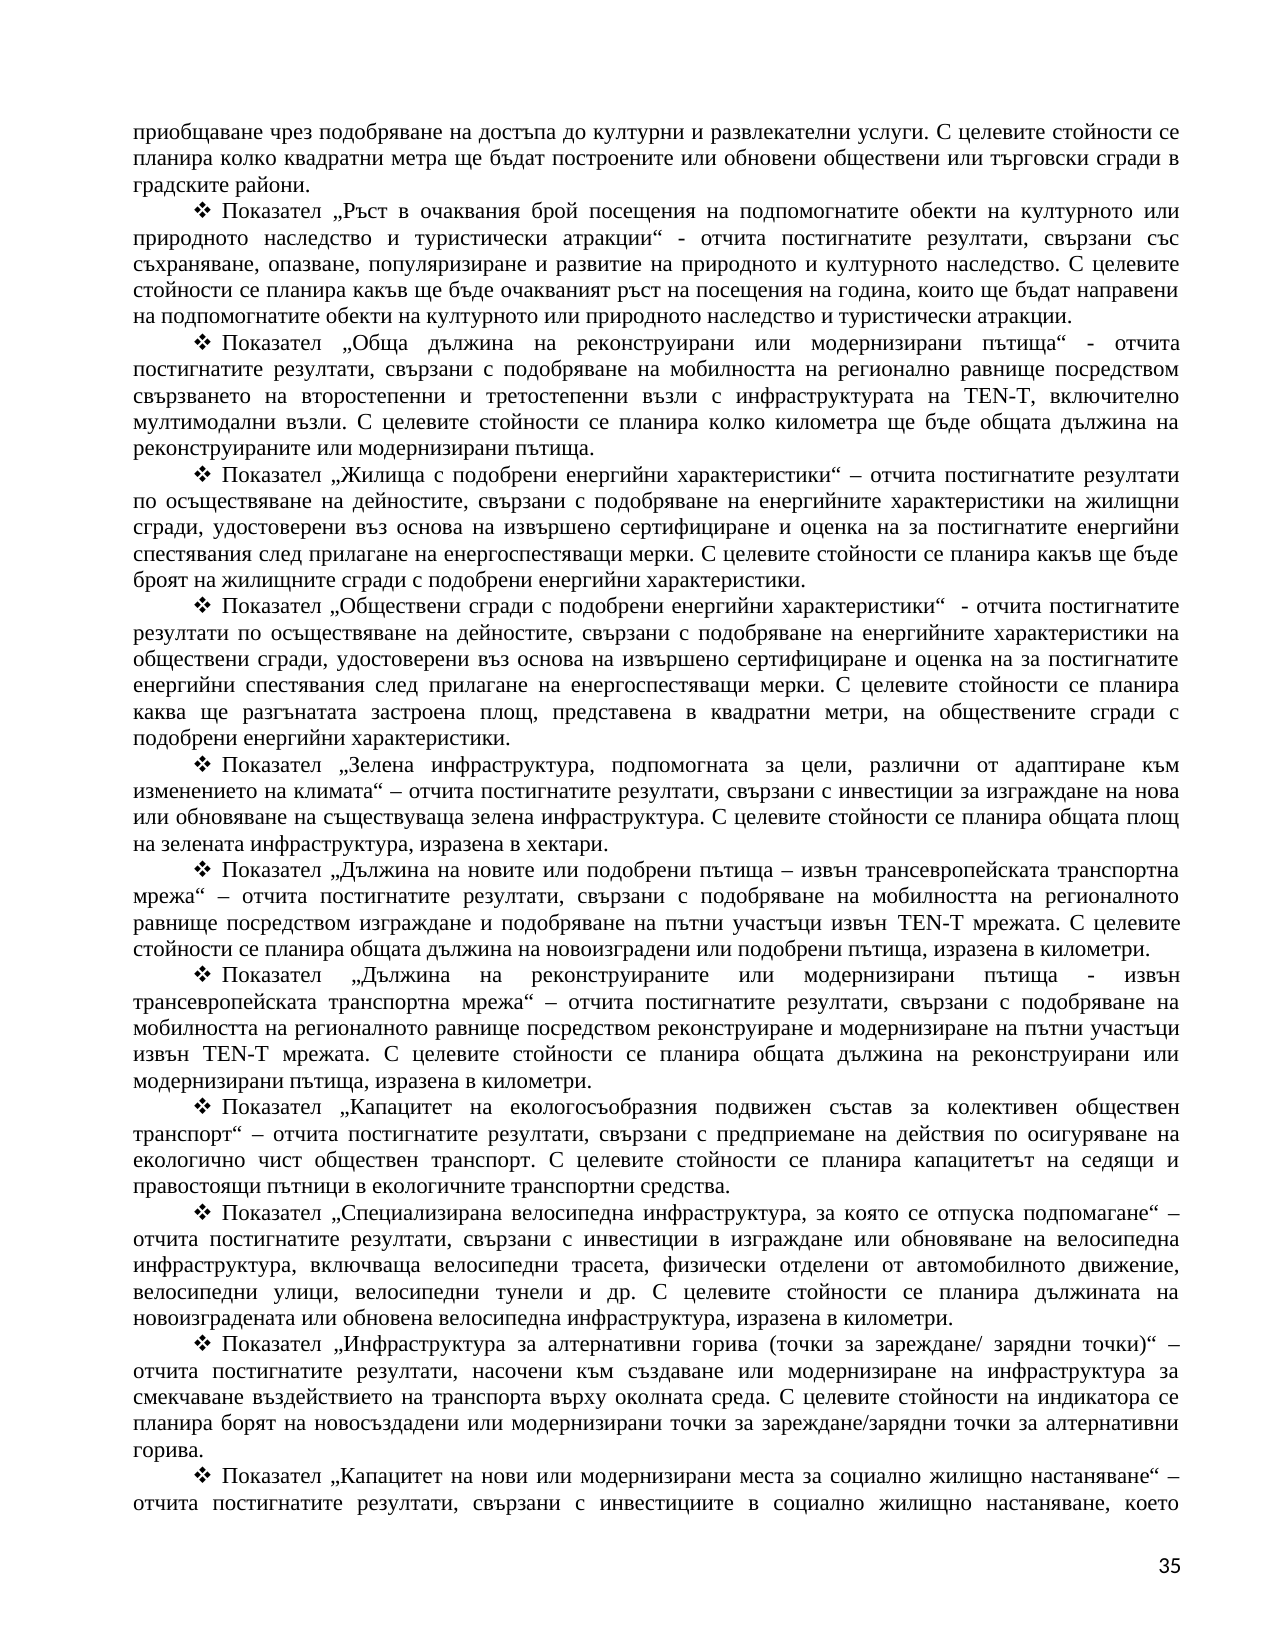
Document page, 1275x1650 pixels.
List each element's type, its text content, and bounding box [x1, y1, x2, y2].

list Показател „Специализирана велосипедна инфраструктура, за която се отпуска подпомагане“ – отчита постигнатите резултати, свързани с инвестиции в изграждане или обновяване на велосипедна инфраструктура, включваща велосипедни трасета, физически отделени от автомобилното движение, велосипедни улици, велосипедни тунели и др. С целевите стойности се планира дължината на новоизградената или обновена велосипедна инфраструктура, изразена в километри. [133, 1199, 1181, 1330]
list Показател „Обществени сгради с подобрени енергийни характеристики“ - отчита постигнатите резултати по осъществяване на дейностите, свързани с подобряване на енергийните характеристики на обществени сгради, удостоверени въз основа на извършено сертифициране и оценка на за постигнатите енергийни спестявания след прилагане на енергоспестяващи мерки. С целевите стойности се планира каква ще разгънатата застроена площ, представена в квадратни метри, на обществените сгради с подобрени енергийни характеристики. [133, 592, 1181, 751]
list Показател „Зелена инфраструктура, подпомогната за цели, различни от адаптиране към изменението на климата“ – отчита постигнатите резултати, свързани с инвестиции за изграждане на нова или обновяване на съществуваща зелена инфраструктура. С целевите стойности се планира общата площ на зелената инфраструктура, изразена в хектари. [133, 751, 1181, 856]
list Показател „Обща дължина на реконструирани или модернизирани пътища“ - отчита постигнатите резултати, свързани с подобряване на мобилността на регионално равнище посредством свързването на второстепенни и третостепенни възли с инфраструктурата на TEN-T, включително мултимодални възли. С целевите стойности се планира колко километра ще бъде общата дължина на реконструираните или модернизирани пътища. [133, 329, 1181, 461]
list Показател „Инфраструктура за алтернативни горива (точки за зареждане/ зарядни точки)“ – отчита постигнатите резултати, насочени към създаване или модернизиране на инфраструктура за смекчаване въздействието на транспорта върху околната среда. С целевите стойности на индикатора се планира борят на новосъздадени или модернизирани точки за зареждане/зарядни точки за алтернативни горива. [133, 1330, 1181, 1462]
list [133, 1462, 1181, 1515]
list Показател „Дължина на новите или подобрени пътища – извън трансевропейската транспортна мрежа“ – отчита постигнатите резултати, свързани с подобряване на мобилността на регионалното равнище посредством изграждане и подобряване на пътни участъци извън TEN-T мрежата. С целевите стойности се планира общата дължина на новоизградени или подобрени пътища, изразена в километри. [133, 856, 1181, 961]
list Показател „Дължина на реконструираните или модернизирани пътища - извън трансевропейската транспортна мрежа“ – отчита постигнатите резултати, свързани с подобряване на мобилността на регионалното равнище посредством реконструиране и модернизиране на пътни участъци извън TEN-T мрежата. С целевите стойности се планира общата дължина на реконструирани или модернизирани пътища, изразена в километри. [133, 961, 1181, 1093]
list Показател „Ръст в очаквания брой посещения на подпомогнатите обекти на културното или природното наследство и туристически атракции“ - отчита постигнатите резултати, свързани със съхраняване, опазване, популяризиране и развитие на природното и културното наследство. С целевите стойности се планира какъв ще бъде очакваният ръст на посещения на година, които ще бъдат направени на подпомогнатите обекти на културното или природното наследство и туристически атракции. [133, 197, 1181, 329]
list Показател „Жилища с подобрени енергийни характеристики“ – отчита постигнатите резултати по осъществяване на дейностите, свързани с подобряване на енергийните характеристики на жилищни сгради, удостоверени въз основа на извършено сертифициране и оценка на за постигнатите енергийни спестявания след прилагане на енергоспестяващи мерки. С целевите стойности се планира какъв ще бъде броят на жилищните сгради с подобрени енергийни характеристики. [133, 461, 1181, 592]
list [133, 118, 1181, 197]
list Показател „Капацитет на екологосъобразния подвижен състав за колективен обществен транспорт“ – отчита постигнатите резултати, свързани с предприемане на действия по осигуряване на екологично чист обществен транспорт. С целевите стойности се планира капацитетът на седящи и правостоящи пътници в екологичните транспортни средства. [133, 1093, 1181, 1199]
